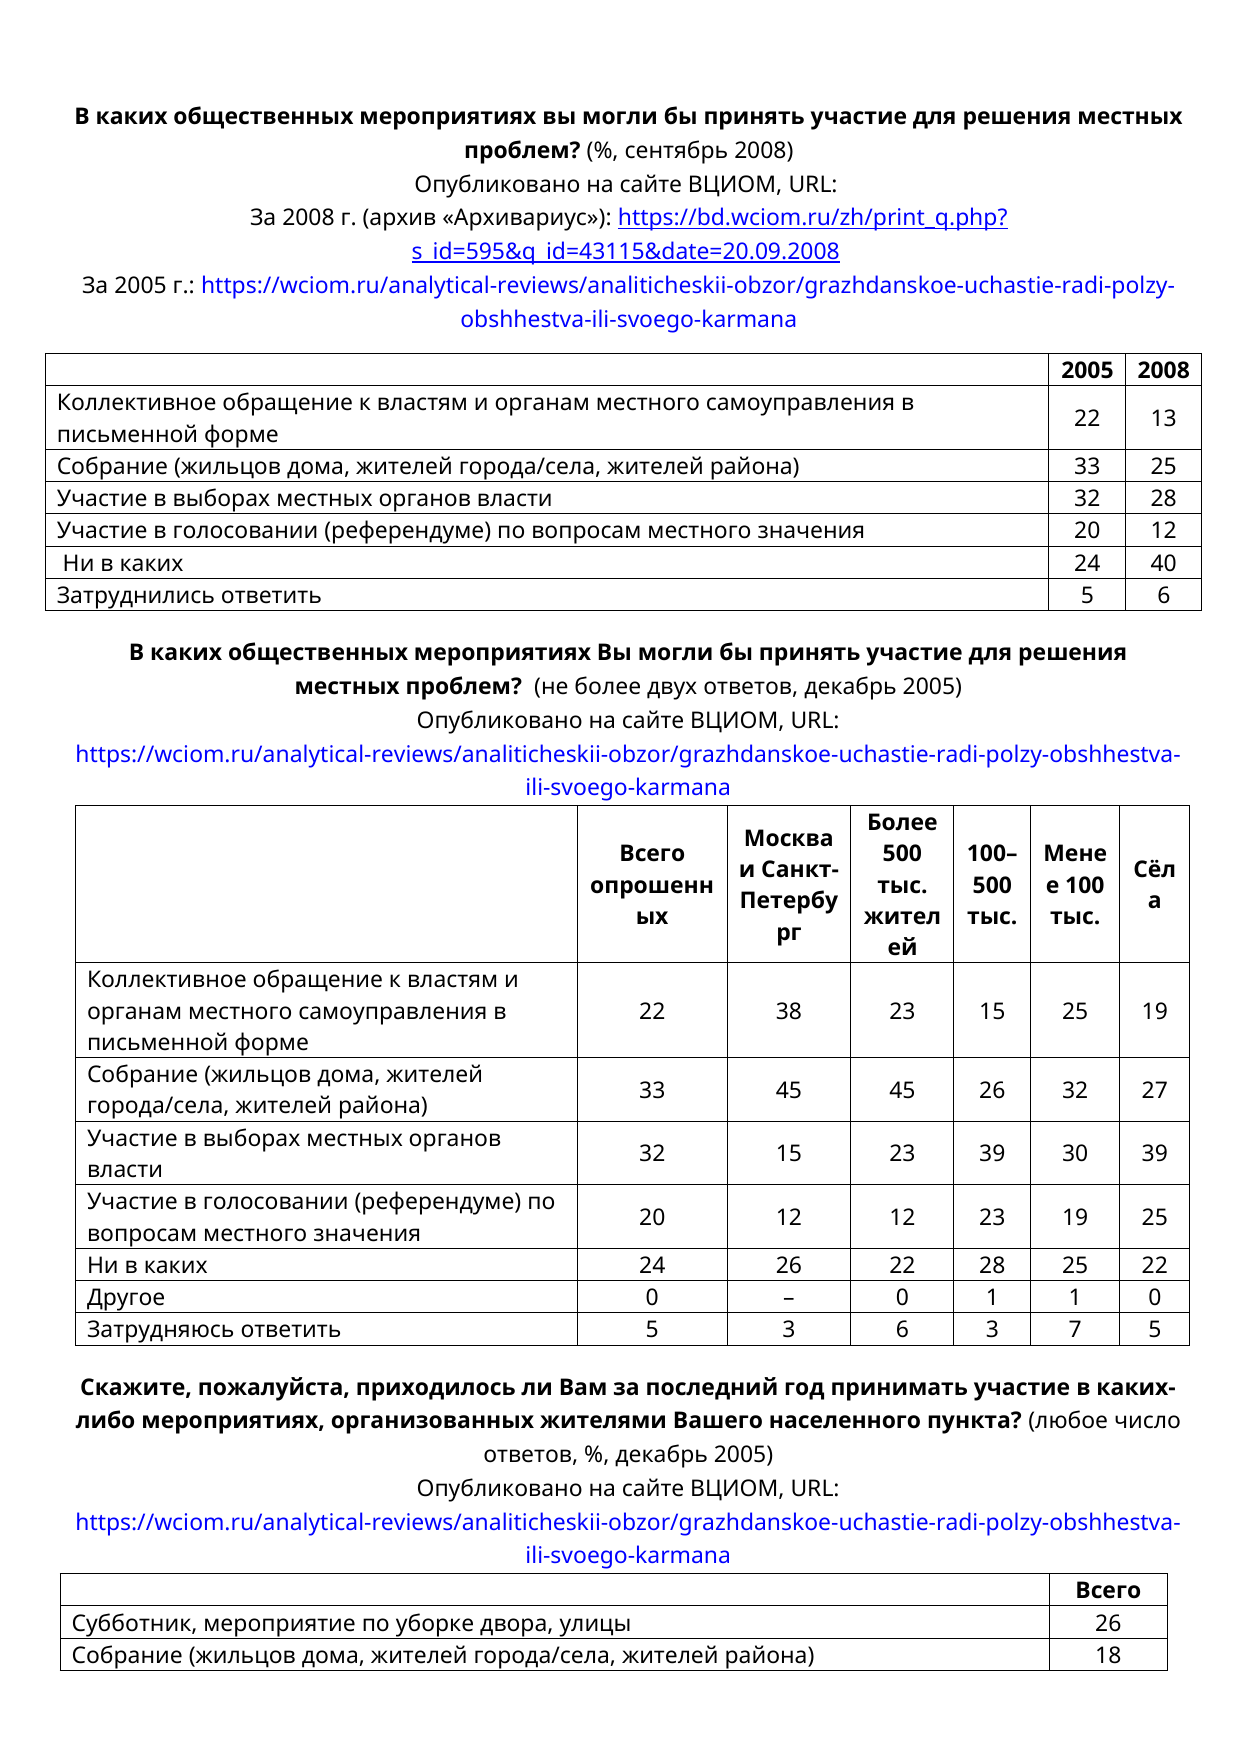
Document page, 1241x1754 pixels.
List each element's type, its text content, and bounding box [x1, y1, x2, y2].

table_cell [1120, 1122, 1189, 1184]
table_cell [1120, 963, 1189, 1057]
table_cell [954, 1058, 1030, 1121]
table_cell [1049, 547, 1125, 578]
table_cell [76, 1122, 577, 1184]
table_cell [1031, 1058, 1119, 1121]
text В каких общественных мероприятиях Вы могли бы принять участие для решения местных проблем? (не более двух ответов, декабрь 2005) Опубликовано на сайте ВЦИОМ, URL: https://wciom.ru/analytical-reviews/analiticheskii-obzor/grazhdanskoe-uchastie-radi-polzy-obshhestva-ili-svoego-karmana [75, 636, 1181, 802]
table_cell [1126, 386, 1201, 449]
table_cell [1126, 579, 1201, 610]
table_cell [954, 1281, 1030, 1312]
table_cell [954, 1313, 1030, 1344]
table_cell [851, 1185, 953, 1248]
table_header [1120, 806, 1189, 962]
text Скажите, пожалуйста, приходилось ли Вам за последний год принимать участие в каких-либо мероприятиях, организованных жителями Вашего населенного пункта? (любое число ответов, %, декабрь 2005) Опубликовано на сайте ВЦИОМ, URL: https://wciom.ru/analytical-reviews/analiticheskii-obzor/grazhdanskoe-uchastie-radi-polzy-obshhestva-ili-svoego-karmana [75, 1371, 1181, 1571]
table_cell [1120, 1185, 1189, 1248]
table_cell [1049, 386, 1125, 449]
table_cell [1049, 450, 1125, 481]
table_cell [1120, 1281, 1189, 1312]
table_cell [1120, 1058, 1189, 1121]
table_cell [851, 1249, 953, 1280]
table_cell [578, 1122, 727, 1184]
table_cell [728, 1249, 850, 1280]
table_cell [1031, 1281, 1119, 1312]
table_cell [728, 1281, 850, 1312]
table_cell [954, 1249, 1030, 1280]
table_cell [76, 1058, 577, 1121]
text В каких общественных мероприятиях вы могли бы принять участие для решения местных проблем? (%, сентябрь 2008) Опубликовано на сайте ВЦИОМ, URL: За 2008 г. (архив «Архивариус»): https://bd.wciom.ru/zh/print_q.php?s_id=595&q_id=43115&date=20.09.2008 За 2005 г.: https://wciom.ru/analytical-reviews/analiticheskii-obzor/grazhdanskoe-uchastie-radi-polzy-obshhestva-ili-svoego-karmana [45, 100, 1212, 334]
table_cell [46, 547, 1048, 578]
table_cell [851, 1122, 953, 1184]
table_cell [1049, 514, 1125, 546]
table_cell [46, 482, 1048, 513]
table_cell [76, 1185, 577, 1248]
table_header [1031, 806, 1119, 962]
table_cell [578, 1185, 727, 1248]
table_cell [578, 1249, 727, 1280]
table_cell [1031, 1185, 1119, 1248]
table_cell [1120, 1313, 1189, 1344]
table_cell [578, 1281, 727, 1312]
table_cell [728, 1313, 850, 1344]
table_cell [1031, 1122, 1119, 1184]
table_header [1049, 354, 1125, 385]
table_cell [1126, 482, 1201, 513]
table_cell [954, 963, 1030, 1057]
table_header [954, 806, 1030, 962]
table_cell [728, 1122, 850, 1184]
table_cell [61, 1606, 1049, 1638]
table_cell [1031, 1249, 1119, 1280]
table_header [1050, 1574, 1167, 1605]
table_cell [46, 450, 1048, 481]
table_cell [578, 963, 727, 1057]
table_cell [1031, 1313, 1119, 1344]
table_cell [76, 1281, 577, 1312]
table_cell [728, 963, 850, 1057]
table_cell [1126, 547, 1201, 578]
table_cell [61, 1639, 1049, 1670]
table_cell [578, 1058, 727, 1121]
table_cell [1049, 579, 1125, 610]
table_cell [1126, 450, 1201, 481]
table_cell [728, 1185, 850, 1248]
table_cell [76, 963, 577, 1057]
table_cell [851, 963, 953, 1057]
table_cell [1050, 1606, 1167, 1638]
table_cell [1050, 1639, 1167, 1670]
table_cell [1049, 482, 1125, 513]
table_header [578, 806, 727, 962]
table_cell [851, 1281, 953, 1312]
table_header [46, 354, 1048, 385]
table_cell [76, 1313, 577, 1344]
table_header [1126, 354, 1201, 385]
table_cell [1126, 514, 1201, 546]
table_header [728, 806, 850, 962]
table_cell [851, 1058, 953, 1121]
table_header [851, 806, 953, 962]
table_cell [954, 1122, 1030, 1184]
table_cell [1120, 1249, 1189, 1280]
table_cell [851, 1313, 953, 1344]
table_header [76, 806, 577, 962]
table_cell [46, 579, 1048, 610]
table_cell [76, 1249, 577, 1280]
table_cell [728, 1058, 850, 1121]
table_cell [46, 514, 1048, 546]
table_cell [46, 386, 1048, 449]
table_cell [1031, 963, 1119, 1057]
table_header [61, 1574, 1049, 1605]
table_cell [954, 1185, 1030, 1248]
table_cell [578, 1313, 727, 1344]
